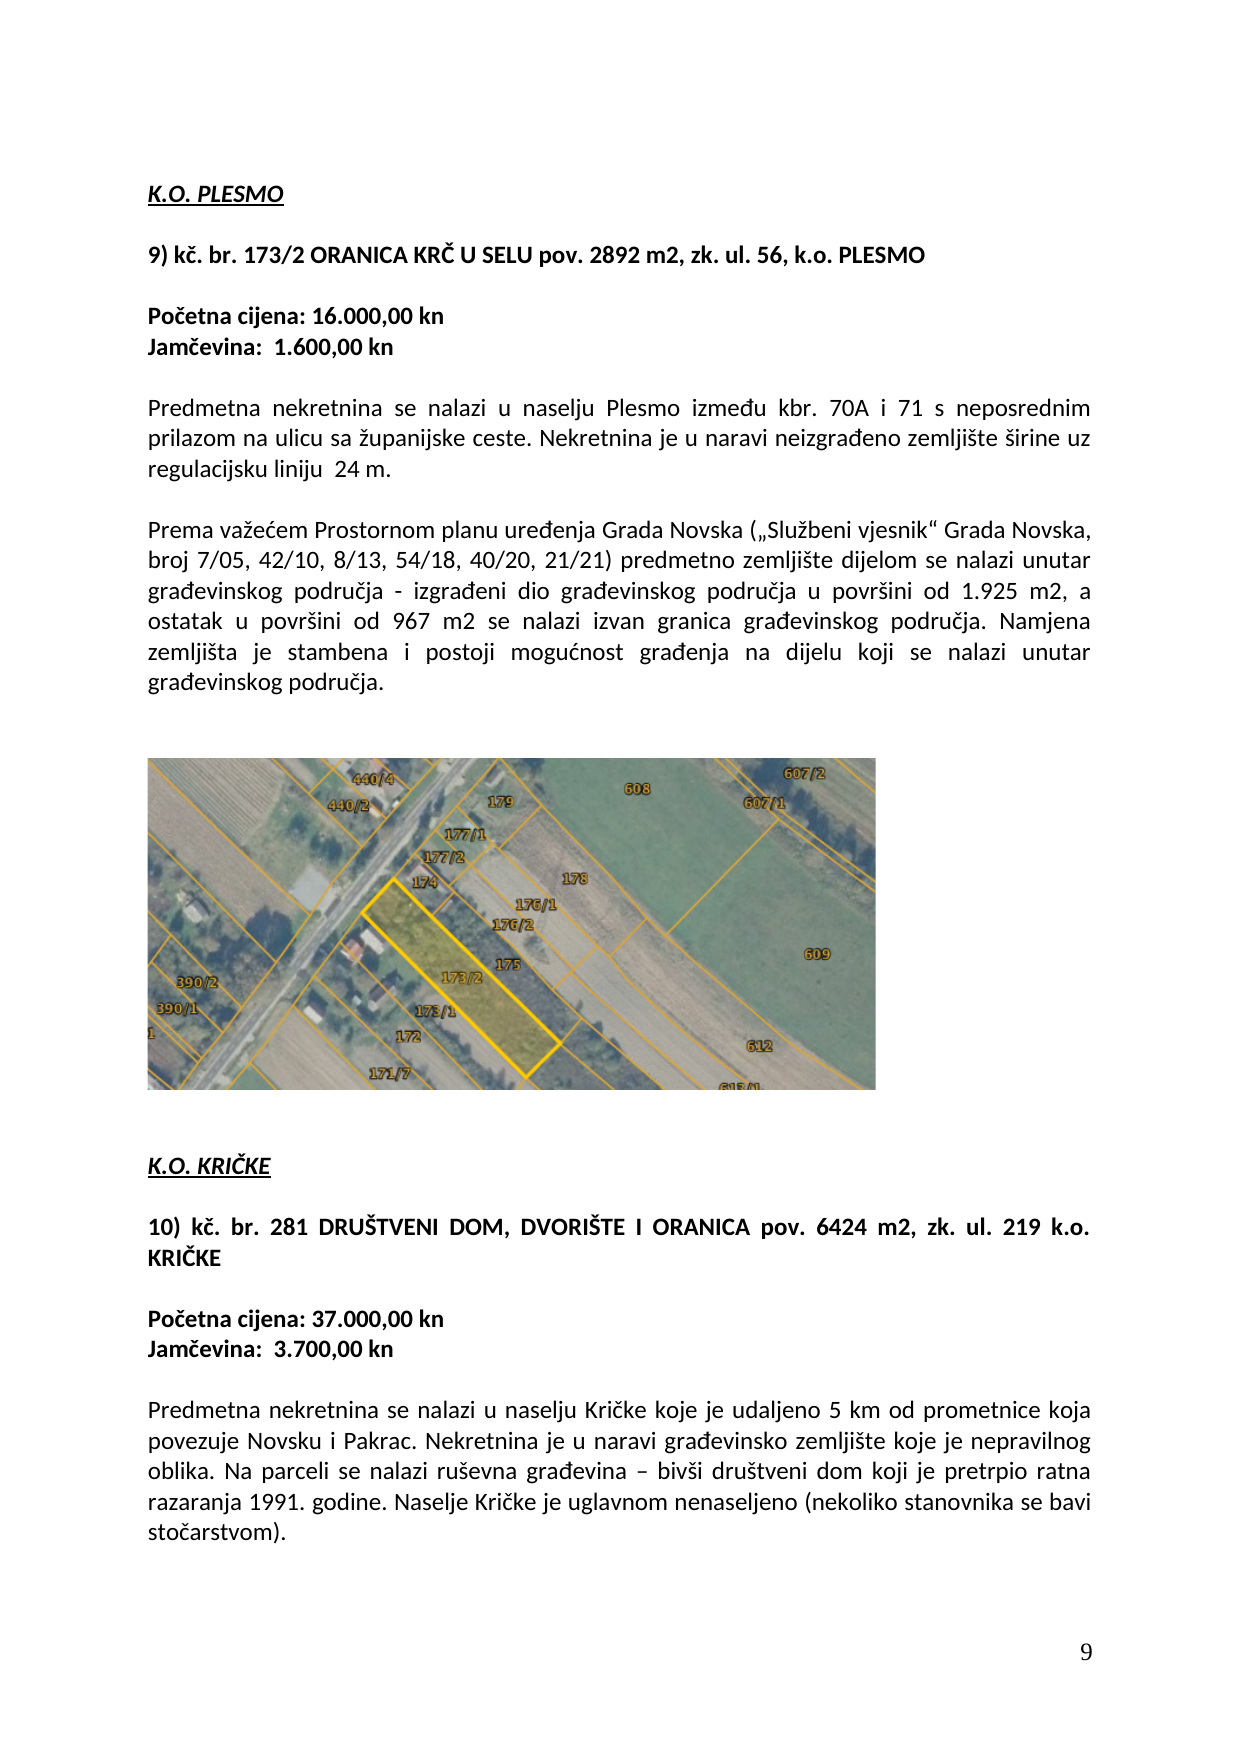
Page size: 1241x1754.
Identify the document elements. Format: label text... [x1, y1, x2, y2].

text Početna cijena: 16.000,00 kn [148, 300, 1093, 331]
text 9) kč. br. 173/2 ORANICA KRČ U SELU pov. 2892 m2, zk. ul. 56, k.o. PLESMO [148, 239, 1093, 270]
text K.O. KRIČKE [148, 1150, 1093, 1181]
text Predmetna nekretnina se nalazi u naselju Kričke koje je udaljeno 5 km od prometnice koja povezuje Novsku i Pakrac. Nekretnina je u naravi građevinsko zemljište koje je nepravilnog oblika. Na parceli se nalazi ruševna građevina – bivši društveni dom koji je pretrpio ratna razaranja 1991. godine. Naselje Kričke je uglavnom nenaseljeno (nekoliko stanovnika se bavi stočarstvom). [148, 1394, 1093, 1547]
picture [147, 758, 876, 1090]
text Prema važećem Prostornom planu uređenja Grada Novska („Službeni vjesnik“ Grada Novska, broj 7/05, 42/10, 8/13, 54/18, 40/20, 21/21) predmetno zemljište dijelom se nalazi unutar građevinskog područja - izgrađeni dio građevinskog područja u površini od 1.925 m2, a ostatak u površini od 967 m2 se nalazi izvan granica građevinskog područja. Namjena zemljišta je stambena i postoji mogućnost građenja na dijelu koji se nalazi unutar građevinskog područja. [148, 514, 1093, 697]
text Jamčevina: 1.600,00 kn [148, 331, 1093, 361]
text Jamčevina: 3.700,00 kn [148, 1333, 1093, 1364]
text Početna cijena: 37.000,00 kn [148, 1303, 1093, 1333]
text Predmetna nekretnina se nalazi u naselju Plesmo između kbr. 70A i 71 s neposrednim prilazom na ulicu sa županijske ceste. Nekretnina je u naravi neizgrađeno zemljište širine uz regulacijsku liniju 24 m. [148, 392, 1093, 483]
text 10) kč. br. 281 DRUŠTVENI DOM, DVORIŠTE I ORANICA pov. 6424 m2, zk. ul. 219 k.o. KRIČKE [148, 1211, 1093, 1272]
text K.O. PLESMO [148, 178, 1093, 209]
